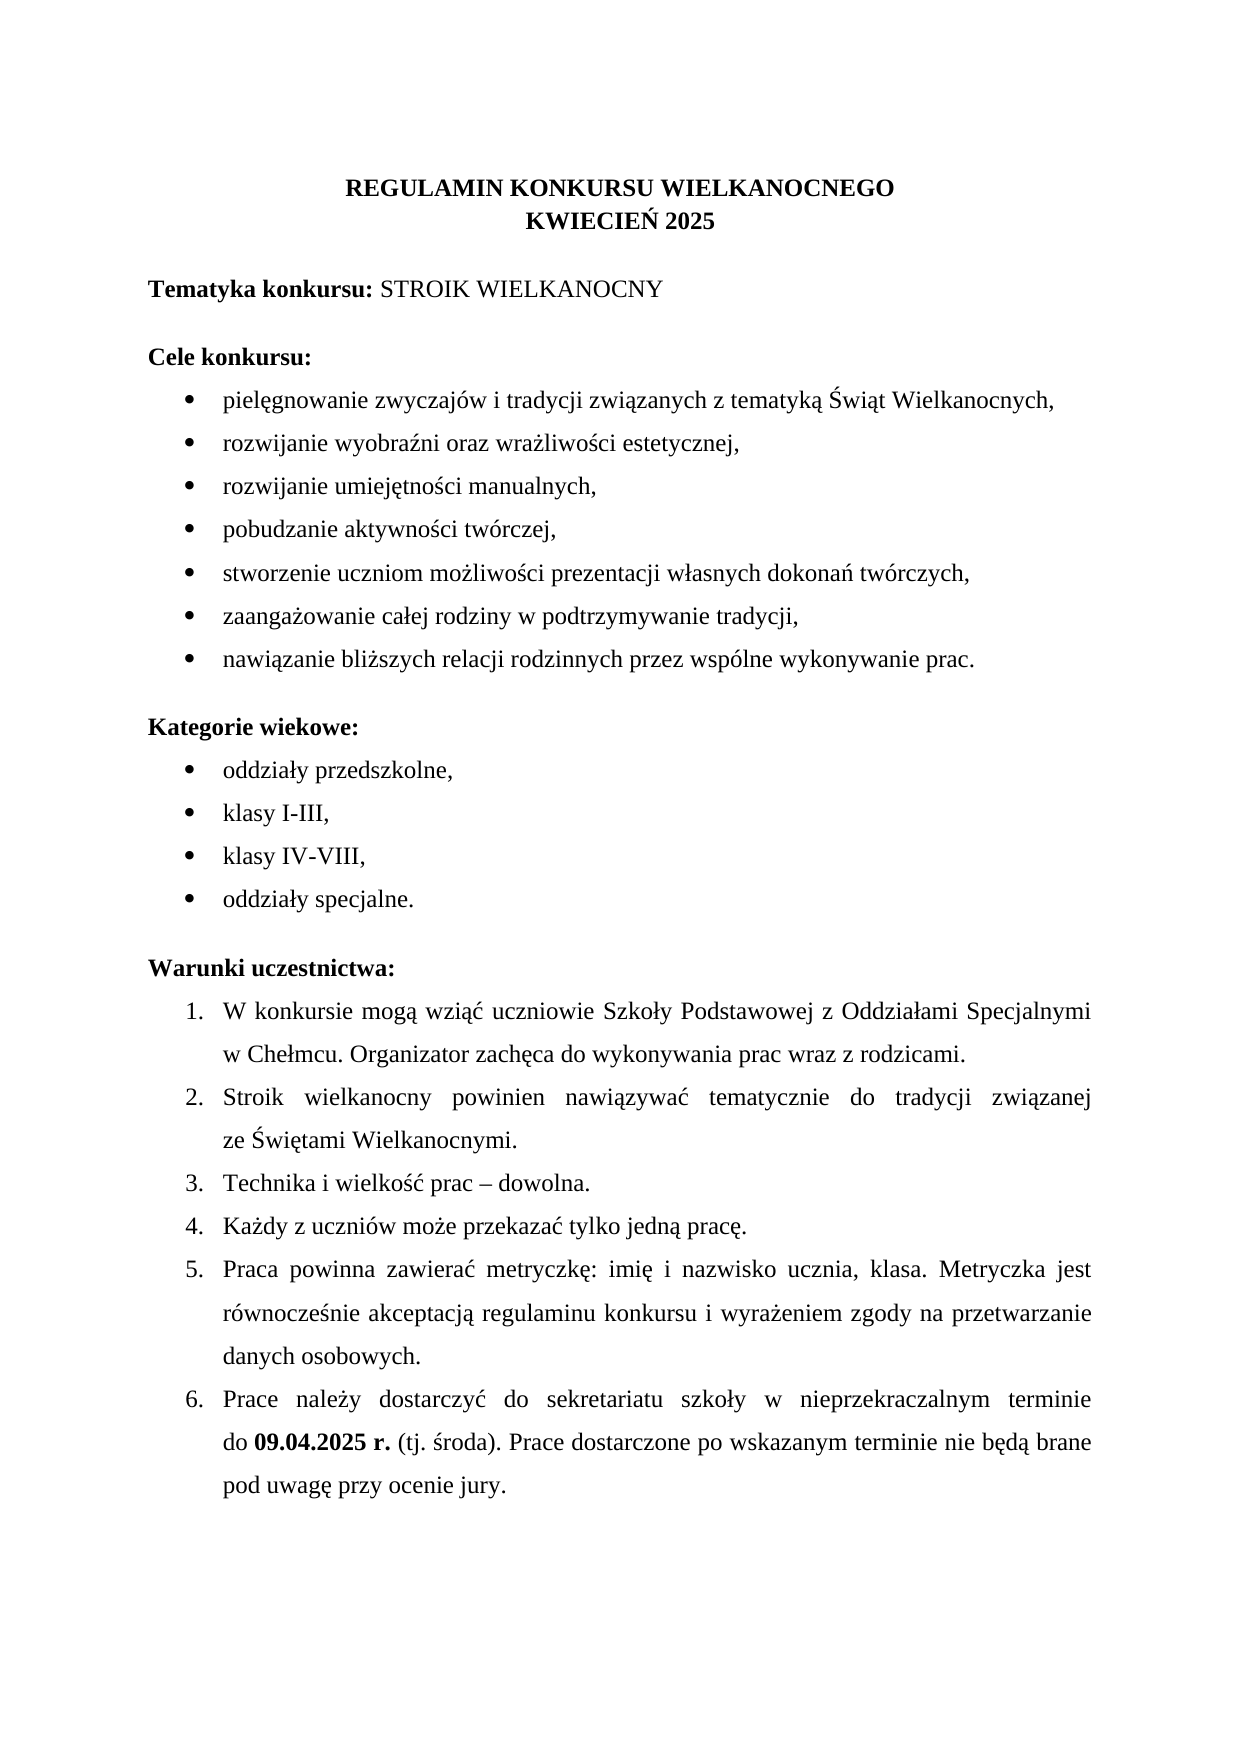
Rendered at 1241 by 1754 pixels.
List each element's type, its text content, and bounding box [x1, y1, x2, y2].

list oddziały specjalne. [185, 884, 1092, 913]
text KWIECIEŃ 2025 [148, 206, 1092, 234]
text REGULAMIN KONKURSU WIELKANOCNEGO [148, 173, 1092, 201]
text Tematyka konkursu: STROIK WIELKANOCNY [148, 274, 1092, 303]
list Praca powinna zawierać metryczkę: imię i nazwisko ucznia, klasa. Metryczka jest równocześnie akceptacją regulaminu konkursu i wyrażeniem zgody na przetwarzanie danych osobowych. [185, 1254, 1092, 1369]
list rozwijanie umiejętności manualnych, [185, 471, 1092, 500]
list stworzenie uczniom możliwości prezentacji własnych dokonań twórczych, [185, 558, 1092, 586]
list klasy I-III, [185, 798, 1092, 827]
text Warunki uczestnictwa: [148, 953, 1092, 981]
list pielęgnowanie zwyczajów i tradycji związanych z tematyką Świąt Wielkanocnych, [185, 385, 1092, 414]
list Stroik wielkanocny powinien nawiązywać tematycznie do tradycji związanej ze Świętami Wielkanocnymi. [185, 1082, 1092, 1154]
list nawiązanie bliższych relacji rodzinnych przez wspólne wykonywanie prac. [185, 644, 1092, 673]
list W konkursie mogą wziąć uczniowie Szkoły Podstawowej z Oddziałami Specjalnymi w Chełmcu. Organizator zachęca do wykonywania prac wraz z rodzicami. [185, 996, 1092, 1068]
list klasy IV-VIII, [185, 841, 1092, 870]
list Technika i wielkość prac – dowolna. [185, 1168, 1092, 1197]
text Kategorie wiekowe: [148, 712, 1092, 741]
list pobudzanie aktywności twórczej, [185, 514, 1092, 543]
list Każdy z uczniów może przekazać tylko jedną pracę. [185, 1211, 1092, 1240]
text Cele konkursu: [148, 342, 1092, 371]
list Prace należy dostarczyć do sekretariatu szkoły w nieprzekraczalnym terminie do 09.04.2025 r. (tj. środa). Prace dostarczone po wskazanym terminie nie będą brane pod uwagę przy ocenie jury. [185, 1384, 1092, 1499]
list oddziały przedszkolne, [185, 755, 1092, 784]
list zaangażowanie całej rodziny w podtrzymywanie tradycji, [185, 601, 1092, 629]
list rozwijanie wyobraźni oraz wrażliwości estetycznej, [185, 428, 1092, 457]
